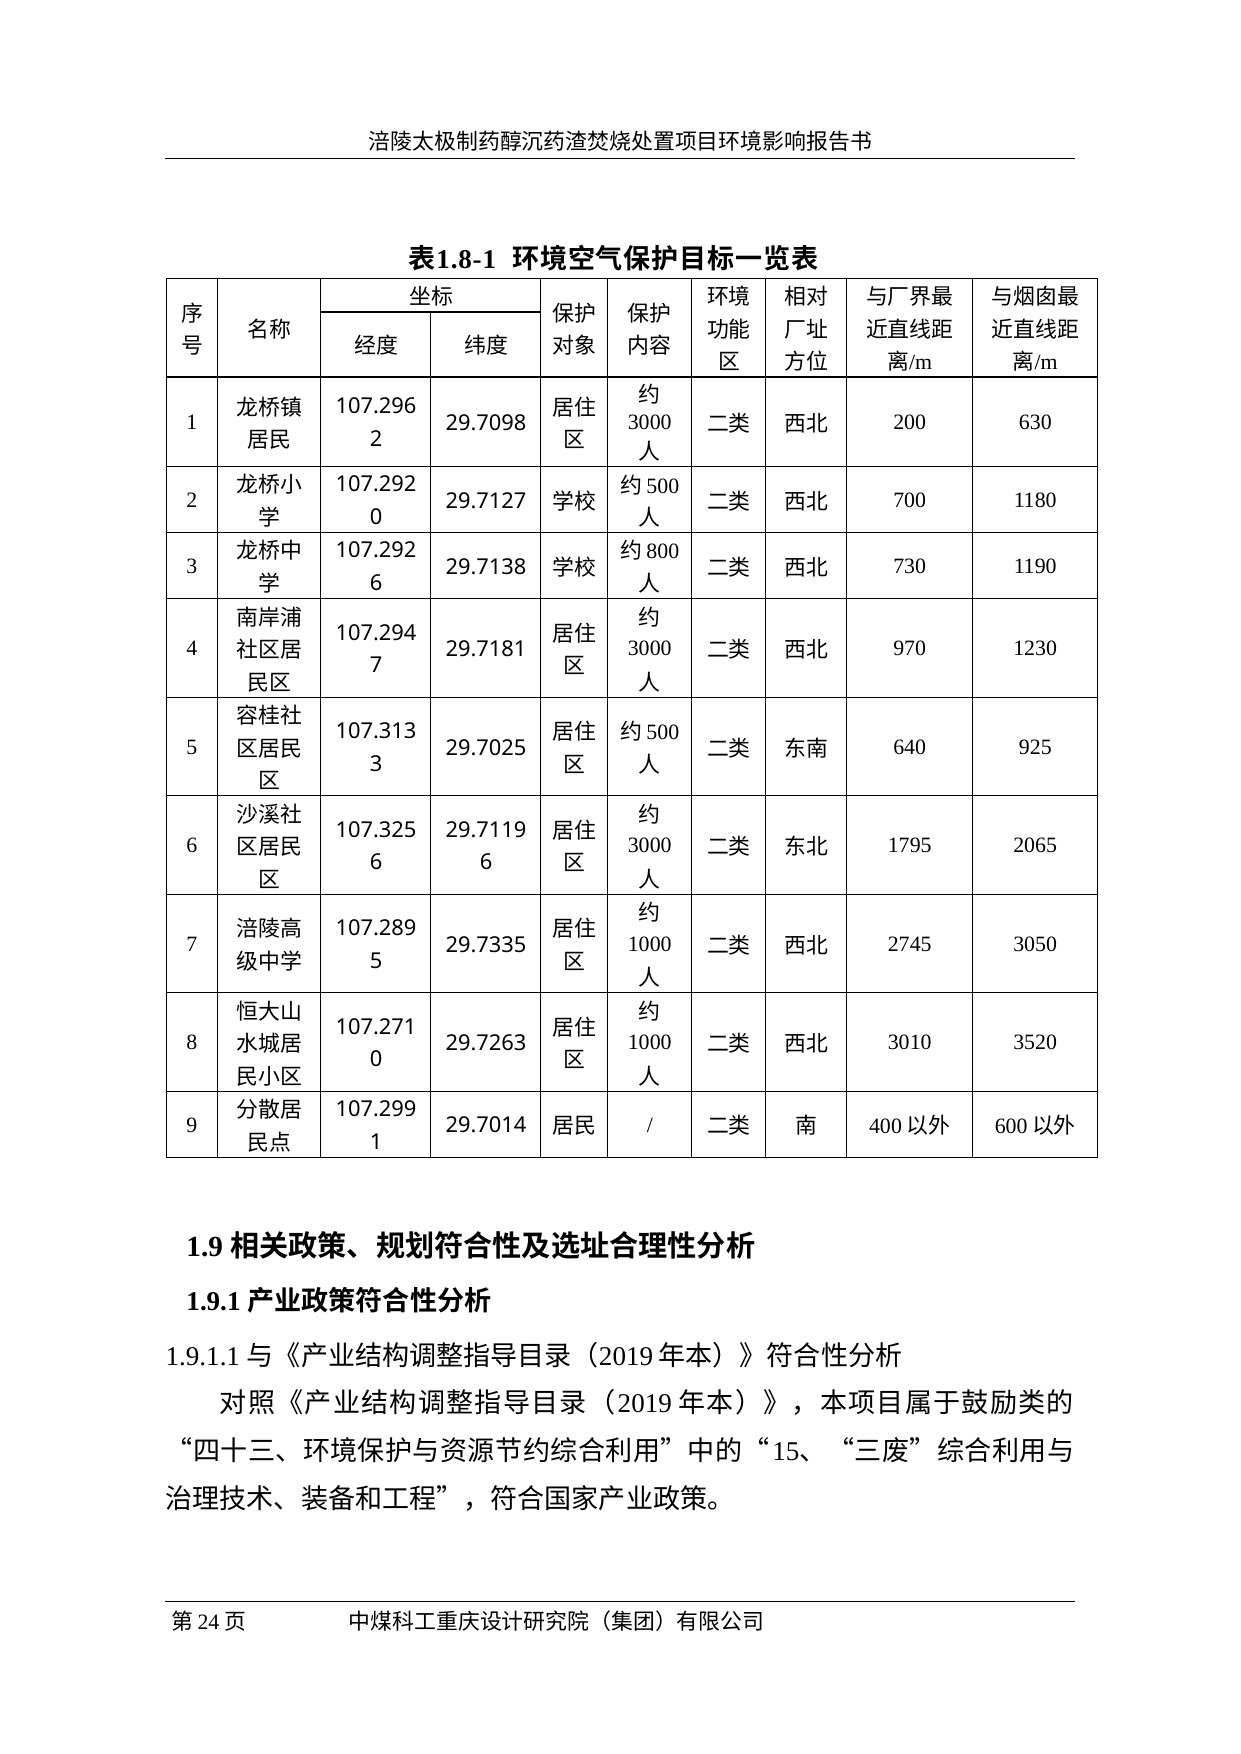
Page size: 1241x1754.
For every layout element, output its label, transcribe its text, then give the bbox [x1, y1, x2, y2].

table_cell 2065 [973, 796, 1097, 894]
table_cell 西北 [766, 378, 846, 466]
table_cell 纬度 [431, 313, 540, 376]
table_cell 约500人 [608, 467, 691, 532]
table_cell 29.7025 [431, 698, 540, 795]
table_cell 1795 [847, 796, 972, 894]
table_cell 400以外 [847, 1092, 972, 1157]
table_cell 1 [167, 378, 217, 466]
table_cell 1230 [973, 599, 1097, 697]
table_cell 南 [766, 1092, 846, 1157]
table_cell 约1000人 [608, 993, 691, 1091]
table_cell 600以外 [973, 1092, 1097, 1157]
table_cell 二类 [692, 698, 765, 795]
table_cell / [608, 1092, 691, 1157]
table_cell 西北 [766, 993, 846, 1091]
table_header 与烟囱最近直线距离/m [973, 279, 1097, 376]
table_cell 恒大山水城居民小区 [218, 993, 320, 1091]
table_cell 3 [167, 533, 217, 598]
table_cell 29.7263 [431, 993, 540, 1091]
table_header 保护内容 [608, 279, 691, 376]
table_cell 南岸浦社区居民区 [218, 599, 320, 697]
table_cell 二类 [692, 533, 765, 598]
table_cell 西北 [766, 599, 846, 697]
table_cell 3010 [847, 993, 972, 1091]
table_header 相对厂址方位 [766, 279, 846, 376]
table_cell 925 [973, 698, 1097, 795]
table_cell 东南 [766, 698, 846, 795]
title 环境空气保护目标一览表 [165, 232, 1075, 278]
table_cell 约3000人 [608, 599, 691, 697]
table_cell 二类 [692, 467, 765, 532]
table_cell 龙桥中学 [218, 533, 320, 598]
table_cell 约1000人 [608, 895, 691, 992]
table_cell 107.2926 [321, 533, 430, 598]
text 对照《产业结构调整指导目录（2019年本）》，本项目属于鼓励类的“四十三、环境保护与资源节约综合利用”中的“15、“三废”综合利用与治理技术、装备和工程”，符合国家产业政策。 [165, 1374, 1075, 1518]
table_header 与厂界最近直线距离/m [847, 279, 972, 376]
subtitle 产业政策符合性分析 [165, 1272, 1075, 1320]
table_cell 640 [847, 698, 972, 795]
table_cell 1180 [973, 467, 1097, 532]
table_cell 居住区 [541, 796, 607, 894]
table_cell 8 [167, 993, 217, 1091]
table_cell 西北 [766, 533, 846, 598]
table_cell 2 [167, 467, 217, 532]
table_cell 二类 [692, 993, 765, 1091]
table_cell 29.7014 [431, 1092, 540, 1157]
table_cell 5 [167, 698, 217, 795]
table_cell 居住区 [541, 895, 607, 992]
table_cell 29.71196 [431, 796, 540, 894]
table_cell 龙桥镇居民 [218, 378, 320, 466]
subtitle 相关政策、规划符合性及选址合理性分析 [165, 1218, 1075, 1266]
table_cell 107.2962 [321, 378, 430, 466]
table_cell 沙溪社区居民区 [218, 796, 320, 894]
table_cell 107.3133 [321, 698, 430, 795]
table_cell 约500人 [608, 698, 691, 795]
table_cell 二类 [692, 599, 765, 697]
subtitle 与《产业结构调整指导目录（2019年本）》符合性分析 [165, 1327, 1075, 1374]
table_cell 107.2895 [321, 895, 430, 992]
table_header 名称 [218, 279, 320, 376]
table_cell 29.7127 [431, 467, 540, 532]
table_cell 107.2920 [321, 467, 430, 532]
table_cell 约3000人 [608, 378, 691, 466]
table_cell 涪陵高级中学 [218, 895, 320, 992]
table_cell 约800人 [608, 533, 691, 598]
table_cell 3520 [973, 993, 1097, 1091]
table_cell 107.2710 [321, 993, 430, 1091]
table_cell 经度 [321, 313, 430, 376]
table_cell 730 [847, 533, 972, 598]
table_cell 630 [973, 378, 1097, 466]
table_cell 29.7098 [431, 378, 540, 466]
table_cell 居住区 [541, 993, 607, 1091]
table_cell 6 [167, 796, 217, 894]
table_cell 居民 [541, 1092, 607, 1157]
table_cell 二类 [692, 1092, 765, 1157]
table_cell 学校 [541, 533, 607, 598]
table_cell 200 [847, 378, 972, 466]
table_cell 7 [167, 895, 217, 992]
table_header 环境功能区 [692, 279, 765, 376]
table_cell 二类 [692, 895, 765, 992]
table_cell 2745 [847, 895, 972, 992]
table_cell 700 [847, 467, 972, 532]
table_cell 西北 [766, 467, 846, 532]
table_cell 3050 [973, 895, 1097, 992]
table_cell 二类 [692, 378, 765, 466]
table_header 保护对象 [541, 279, 607, 376]
table_cell 居住区 [541, 378, 607, 466]
table_cell 约3000人 [608, 796, 691, 894]
table_cell 970 [847, 599, 972, 697]
table_cell 107.2991 [321, 1092, 430, 1157]
table_header 坐标 [321, 279, 540, 311]
table_cell 9 [167, 1092, 217, 1157]
table_cell 分散居民点 [218, 1092, 320, 1157]
table_cell 1190 [973, 533, 1097, 598]
table_cell 龙桥小学 [218, 467, 320, 532]
table_cell 西北 [766, 895, 846, 992]
table_cell 居住区 [541, 698, 607, 795]
table_cell 东北 [766, 796, 846, 894]
table_cell 4 [167, 599, 217, 697]
table_cell 容桂社区居民区 [218, 698, 320, 795]
table_cell 二类 [692, 796, 765, 894]
table_cell 29.7181 [431, 599, 540, 697]
table_cell 107.2947 [321, 599, 430, 697]
table_cell 居住区 [541, 599, 607, 697]
table_cell 29.7335 [431, 895, 540, 992]
table_cell 107.3256 [321, 796, 430, 894]
table_header 序号 [167, 279, 217, 376]
table_cell 29.7138 [431, 533, 540, 598]
table_cell 学校 [541, 467, 607, 532]
